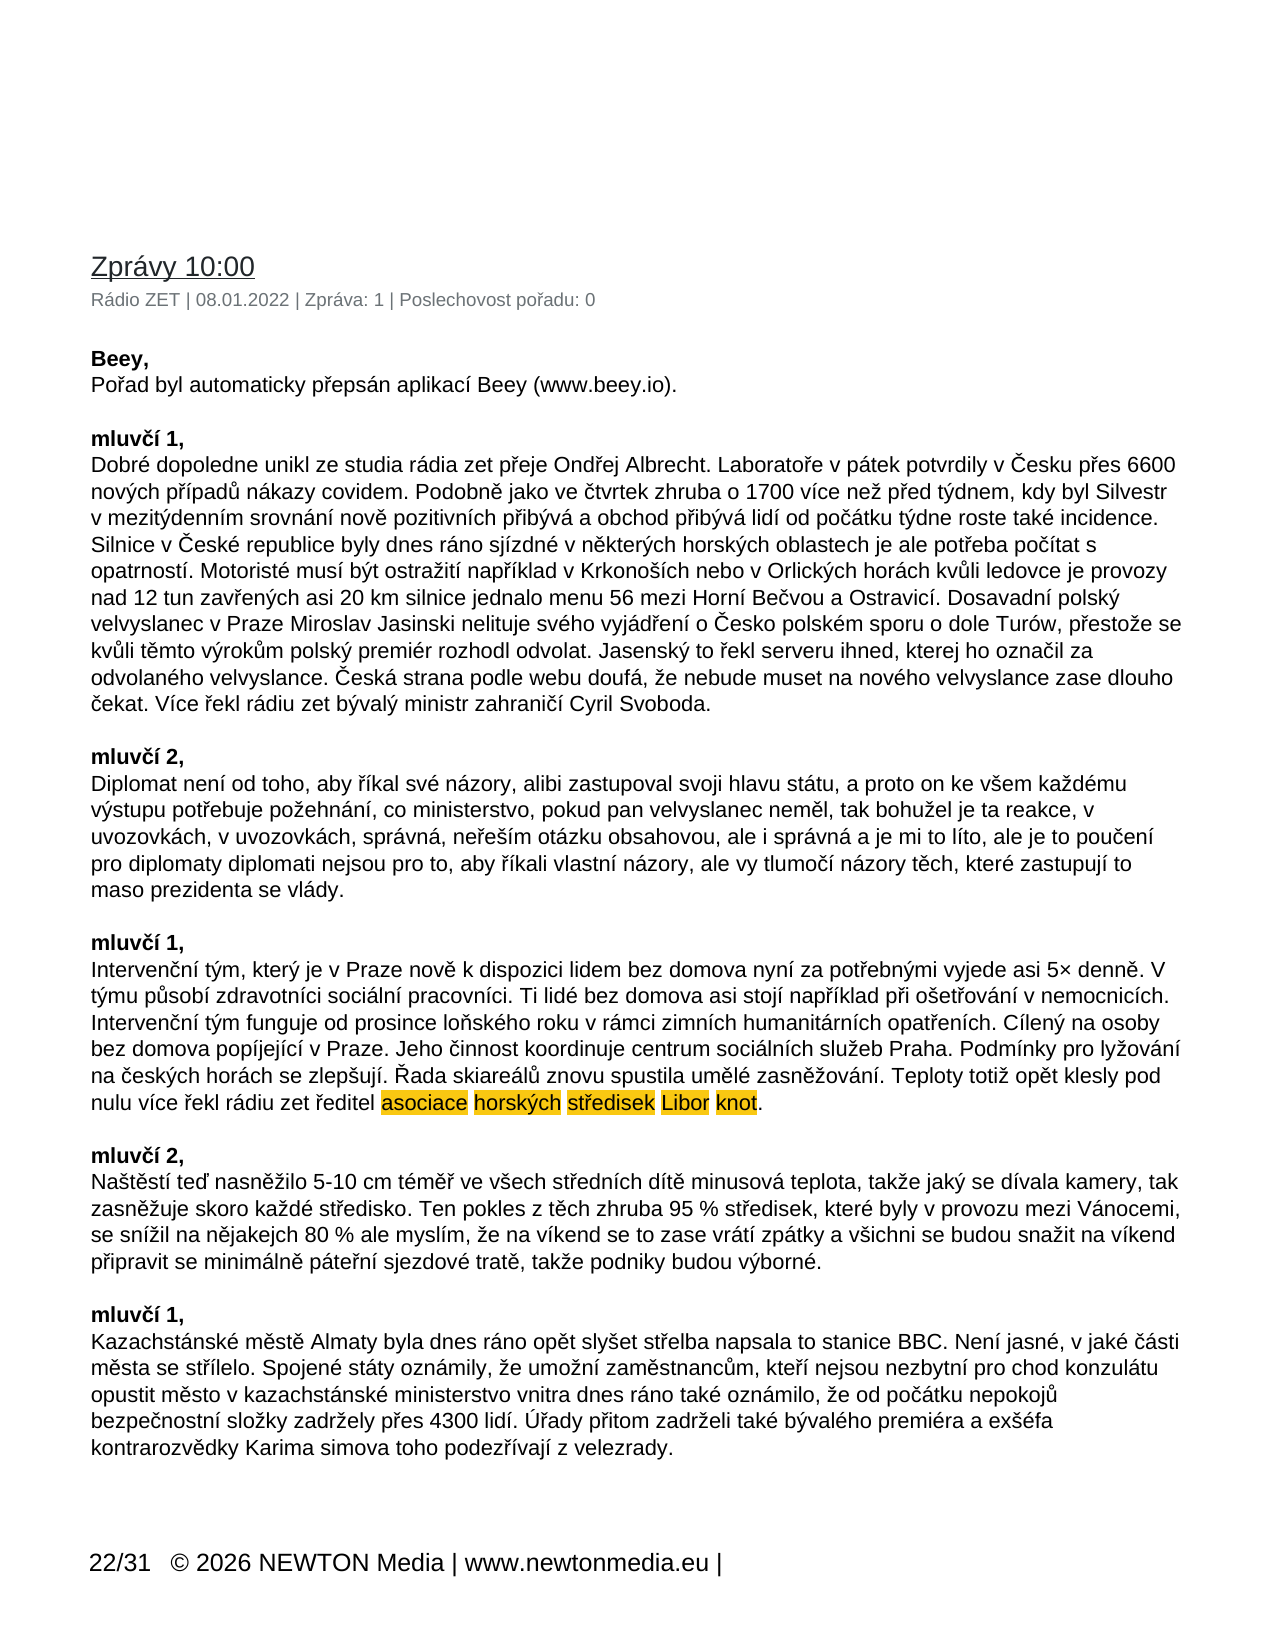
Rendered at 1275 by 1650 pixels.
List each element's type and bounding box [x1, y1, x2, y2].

table_header [89, 150, 1186, 1487]
